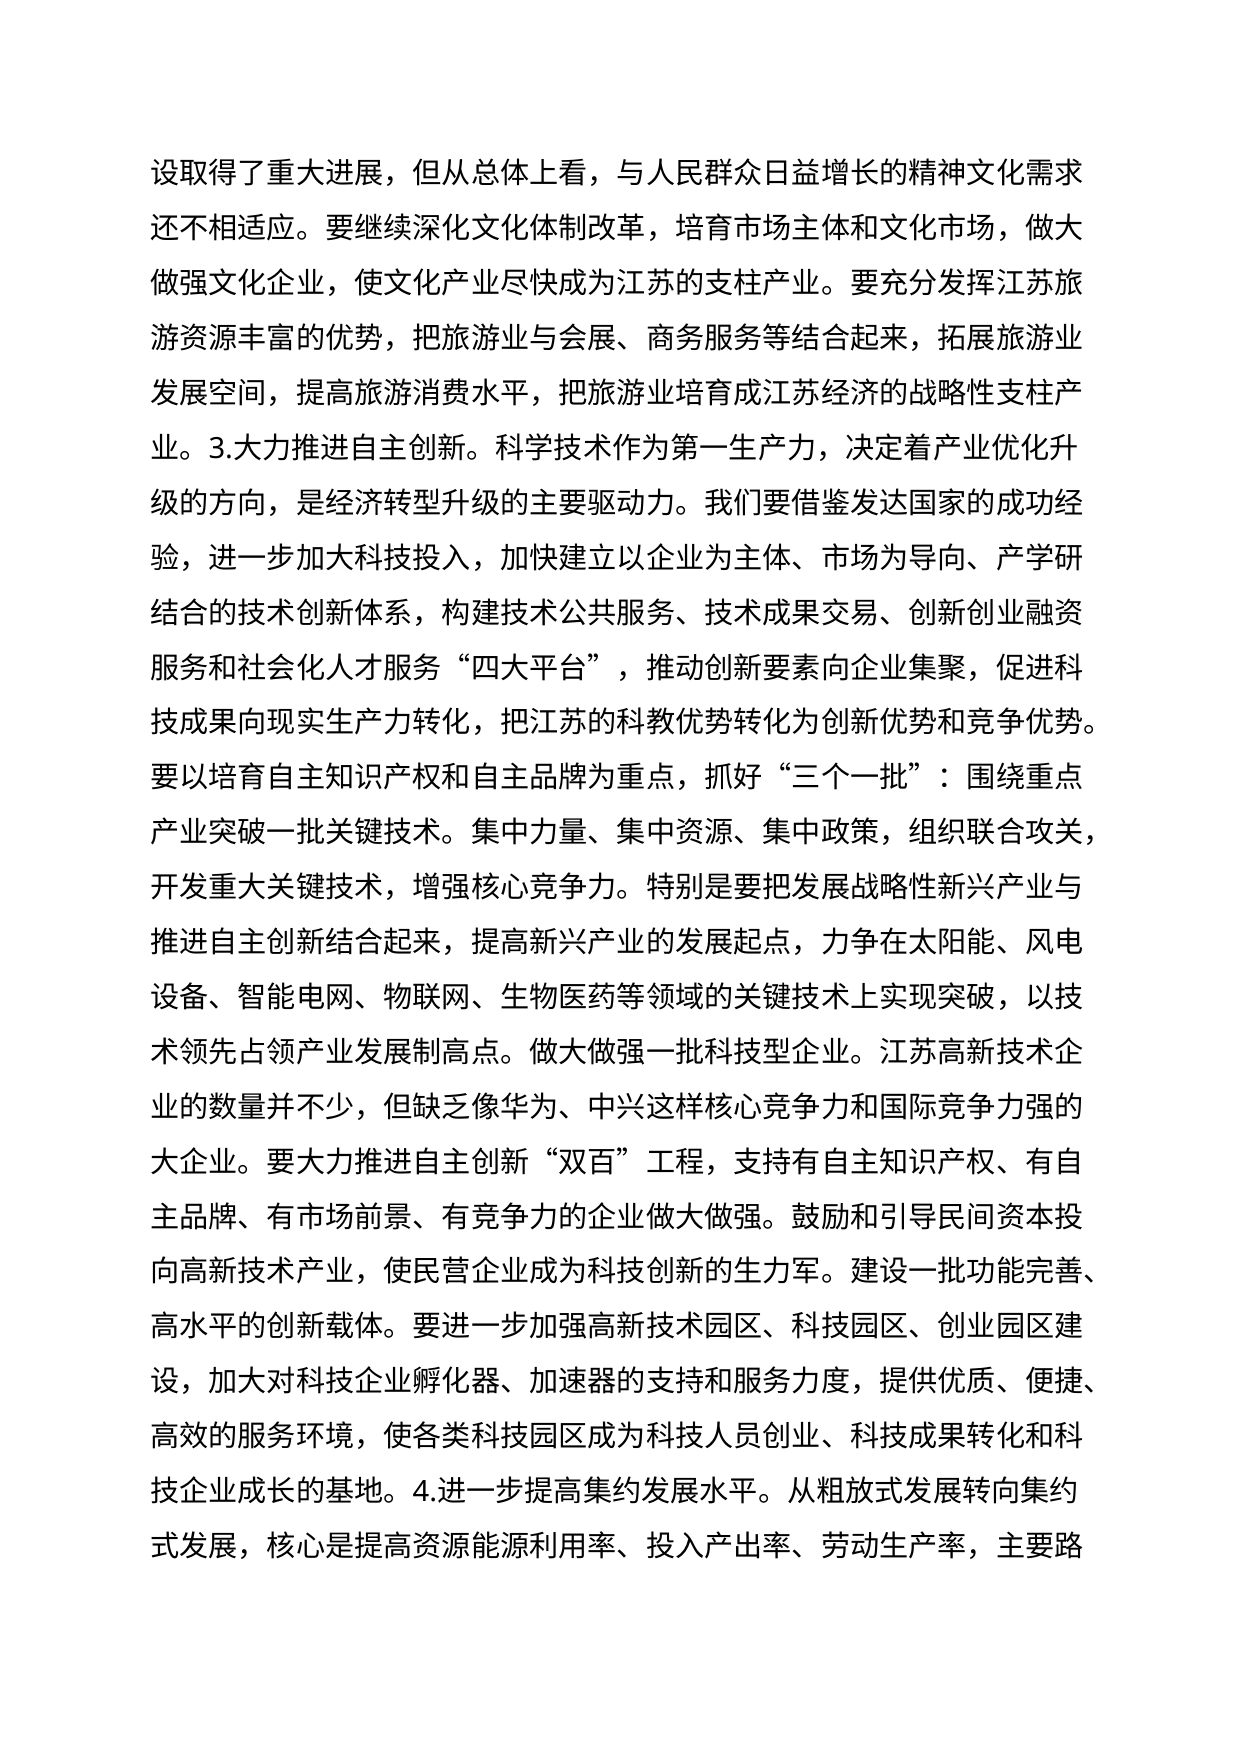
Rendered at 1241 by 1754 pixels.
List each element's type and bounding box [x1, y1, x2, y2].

text [150, 150, 1090, 1565]
